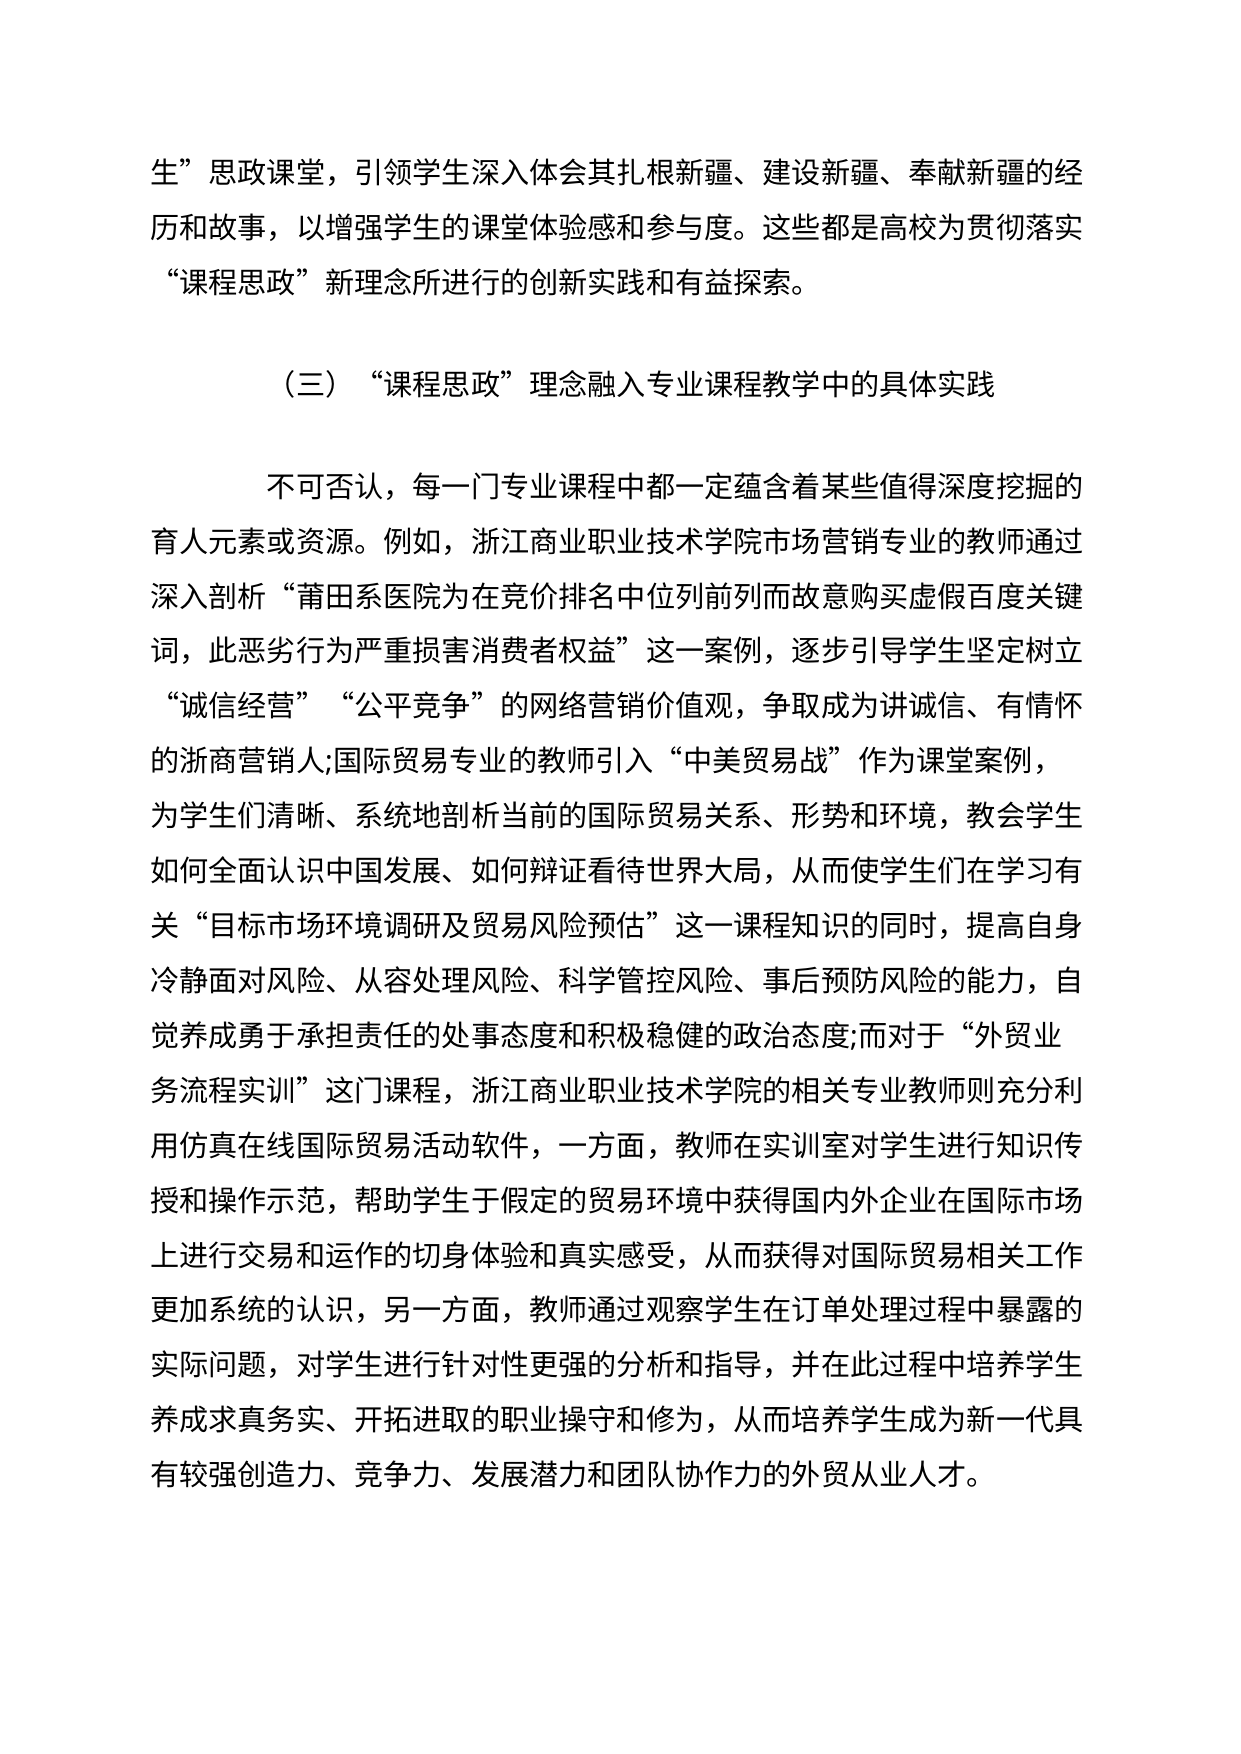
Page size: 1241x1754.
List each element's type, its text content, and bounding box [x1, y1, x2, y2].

text 不可否认，每一门专业课程中都一定蕴含着某些值得深度挖掘的育人元素或资源。例如，浙江商业职业技术学院市场营销专业的教师通过深入剖析“莆田系医院为在竞价排名中位列前列而故意购买虚假百度关键词，此恶劣行为严重损害消费者权益”这一案例，逐步引导学生坚定树立“诚信经营”“公平竞争”的网络营销价值观，争取成为讲诚信、有情怀的浙商营销人;国际贸易专业的教师引入“中美贸易战”作为课堂案例，为学生们清晰、系统地剖析当前的国际贸易关系、形势和环境，教会学生如何全面认识中国发展、如何辩证看待世界大局，从而使学生们在学习有关“目标市场环境调研及贸易风险预估”这一课程知识的同时，提高自身冷静面对风险、从容处理风险、科学管控风险、事后预防风险的能力，自觉养成勇于承担责任的处事态度和积极稳健的政治态度;而对于“外贸业务流程实训”这门课程，浙江商业职业技术学院的相关专业教师则充分利用仿真在线国际贸易活动软件，一方面，教师在实训室对学生进行知识传授和操作示范，帮助学生于假定的贸易环境中获得国内外企业在国际市场上进行交易和运作的切身体验和真实感受，从而获得对国际贸易相关工作更加系统的认识，另一方面，教师通过观察学生在订单处理过程中暴露的实际问题，对学生进行针对性更强的分析和指导，并在此过程中培养学生养成求真务实、开拓进取的职业操守和修为，从而培养学生成为新一代具有较强创造力、竞争力、发展潜力和团队协作力的外贸从业人才。 [150, 463, 1090, 1494]
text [150, 150, 1090, 302]
text （三）“课程思政”理念融入专业课程教学中的具体实践 [150, 362, 1090, 404]
